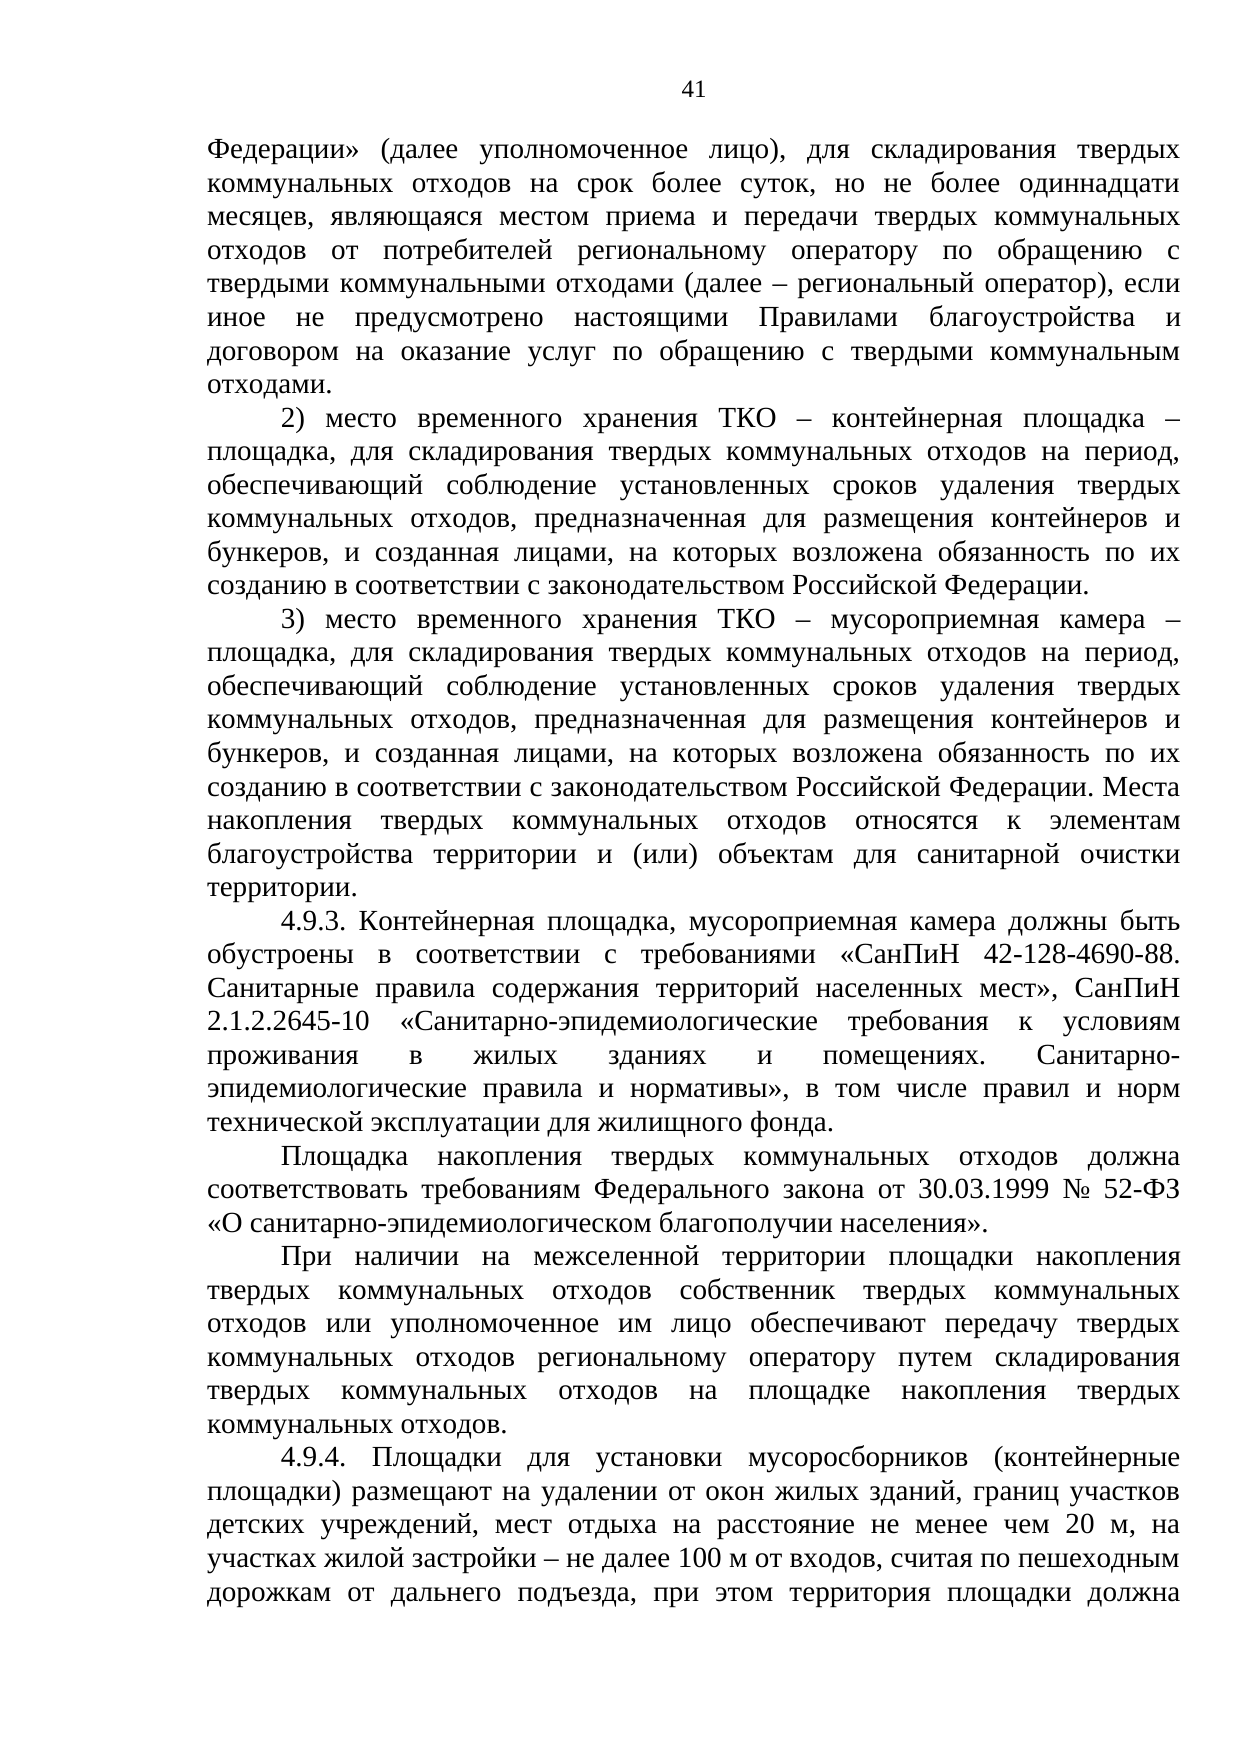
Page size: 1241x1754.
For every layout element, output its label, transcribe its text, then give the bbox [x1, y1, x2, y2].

text Площадка накопления твердых коммунальных отходов должна соответствовать требованиям Федерального закона от 30.03.1999 № 52-ФЗ «О санитарно-эпидемиологическом благополучии населения». [207, 1138, 1181, 1238]
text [207, 1439, 1181, 1607]
text 2) место временного хранения ТКО – контейнерная площадка – площадка, для складирования твердых коммунальных отходов на период, обеспечивающий соблюдение установленных сроков удаления твердых коммунальных отходов, предназначенная для размещения контейнеров и бункеров, и созданная лицами, на которых возложена обязанность по их созданию в соответствии с законодательством Российской Федерации. [207, 400, 1181, 601]
text При наличии на межселенной территории площадки накопления твердых коммунальных отходов собственник твердых коммунальных отходов или уполномоченное им лицо обеспечивают передачу твердых коммунальных отходов региональному оператору путем складирования твердых коммунальных отходов на площадке накопления твердых коммунальных отходов. [207, 1238, 1181, 1439]
text 4.9.3. Контейнерная площадка, мусороприемная камера должны быть обустроены в соответствии с требованиями «СанПиН 42-128-4690-88. Санитарные правила содержания территорий населенных мест», СанПиН 2.1.2.2645-10 «Санитарно-эпидемиологические требования к условиям проживания в жилых зданиях и помещениях. Санитарно-эпидемиологические правила и нормативы», в том числе правил и норм технической эксплуатации для жилищного фонда. [207, 903, 1181, 1138]
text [207, 131, 1181, 400]
text 3) место временного хранения ТКО – мусороприемная камера – площадка, для складирования твердых коммунальных отходов на период, обеспечивающий соблюдение установленных сроков удаления твердых коммунальных отходов, предназначенная для размещения контейнеров и бункеров, и созданная лицами, на которых возложена обязанность по их созданию в соответствии с законодательством Российской Федерации. Места накопления твердых коммунальных отходов относятся к элементам благоустройства территории и (или) объектам для санитарной очистки территории. [207, 601, 1181, 903]
